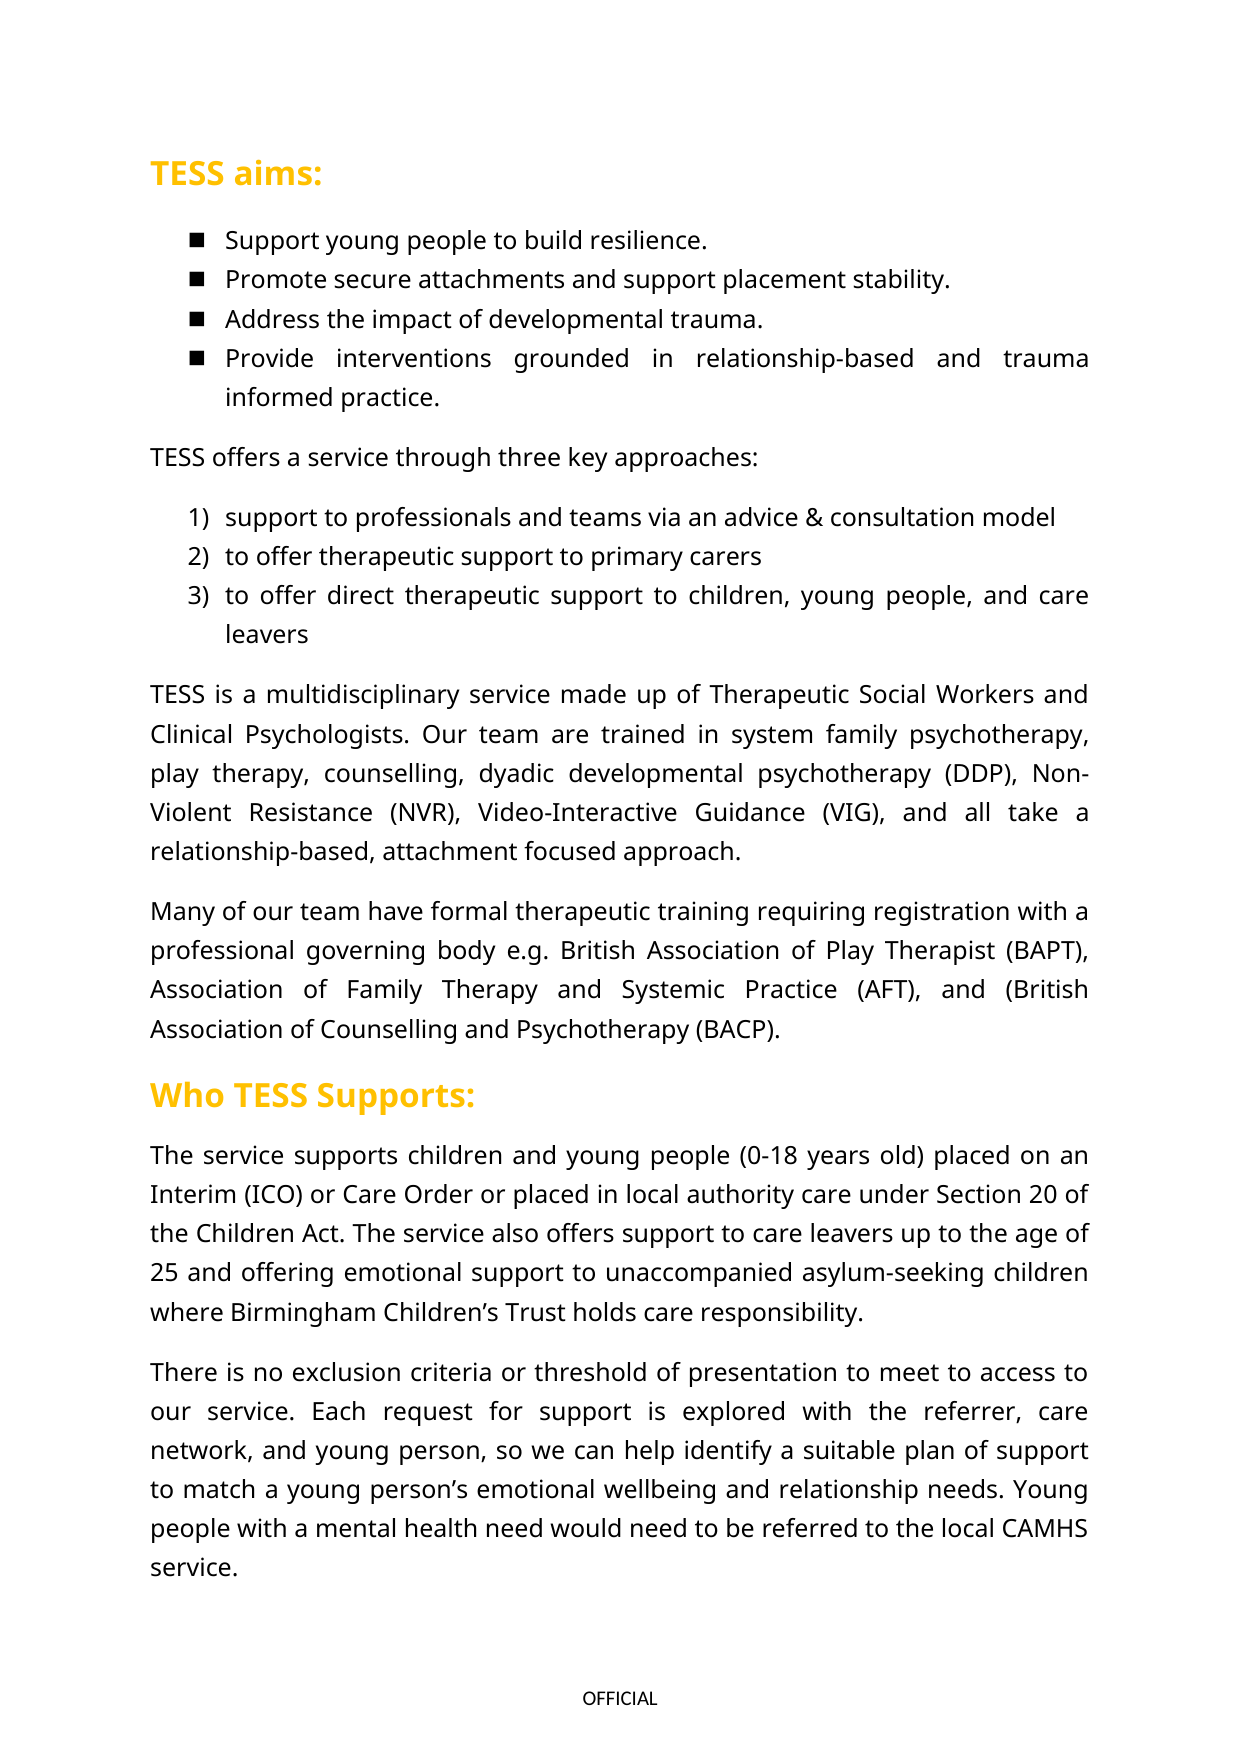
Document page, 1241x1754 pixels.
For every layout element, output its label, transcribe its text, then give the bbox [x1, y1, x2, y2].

text Many of our team have formal therapeutic training requiring registration with a professional governing body e.g. British Association of Play Therapist (BAPT), Association of Family Therapy and Systemic Practice (AFT), and (British Association of Counselling and Psychotherapy (BACP). [150, 894, 1090, 1045]
text TESS offers a service through three key approaches: [150, 440, 1090, 474]
list Support young people to build resilience. [187, 223, 1090, 257]
text There is no exclusion criteria or threshold of presentation to meet to access to our service. Each request for support is explored with the referrer, care network, and young person, so we can help identify a suitable plan of support to match a young person’s emotional wellbeing and relationship needs. Young people with a mental health need would need to be referred to the local CAMHS service. [150, 1354, 1090, 1584]
text The service supports children and young people (0-18 years old) placed on an Interim (ICO) or Care Order or placed in local authority care under Section 20 of the Children Act. The service also offers support to care leavers up to the age of 25 and offering emotional support to unaccompanied asylum-seeking children where Birmingham Children’s Trust holds care responsibility. [150, 1138, 1090, 1328]
list Promote secure attachments and support placement stability. [187, 262, 1090, 296]
list Address the impact of developmental trauma. [187, 301, 1090, 335]
list to offer direct therapeutic support to children, young people, and care leavers [187, 578, 1090, 651]
list support to professionals and teams via an advice & consultation model [187, 500, 1090, 534]
text TESS aims: [150, 150, 1090, 195]
text TESS is a multidisciplinary service made up of Therapeutic Social Workers and Clinical Psychologists. Our team are trained in system family psychotherapy, play therapy, counselling, dyadic developmental psychotherapy (DDP), Non-Violent Resistance (NVR), Video-Interactive Guidance (VIG), and all take a relationship-based, attachment focused approach. [150, 677, 1090, 868]
text Who TESS Supports: [150, 1071, 1090, 1117]
list to offer therapeutic support to primary carers [187, 539, 1090, 573]
list Provide interventions grounded in relationship-based and trauma informed practice. [187, 341, 1090, 414]
